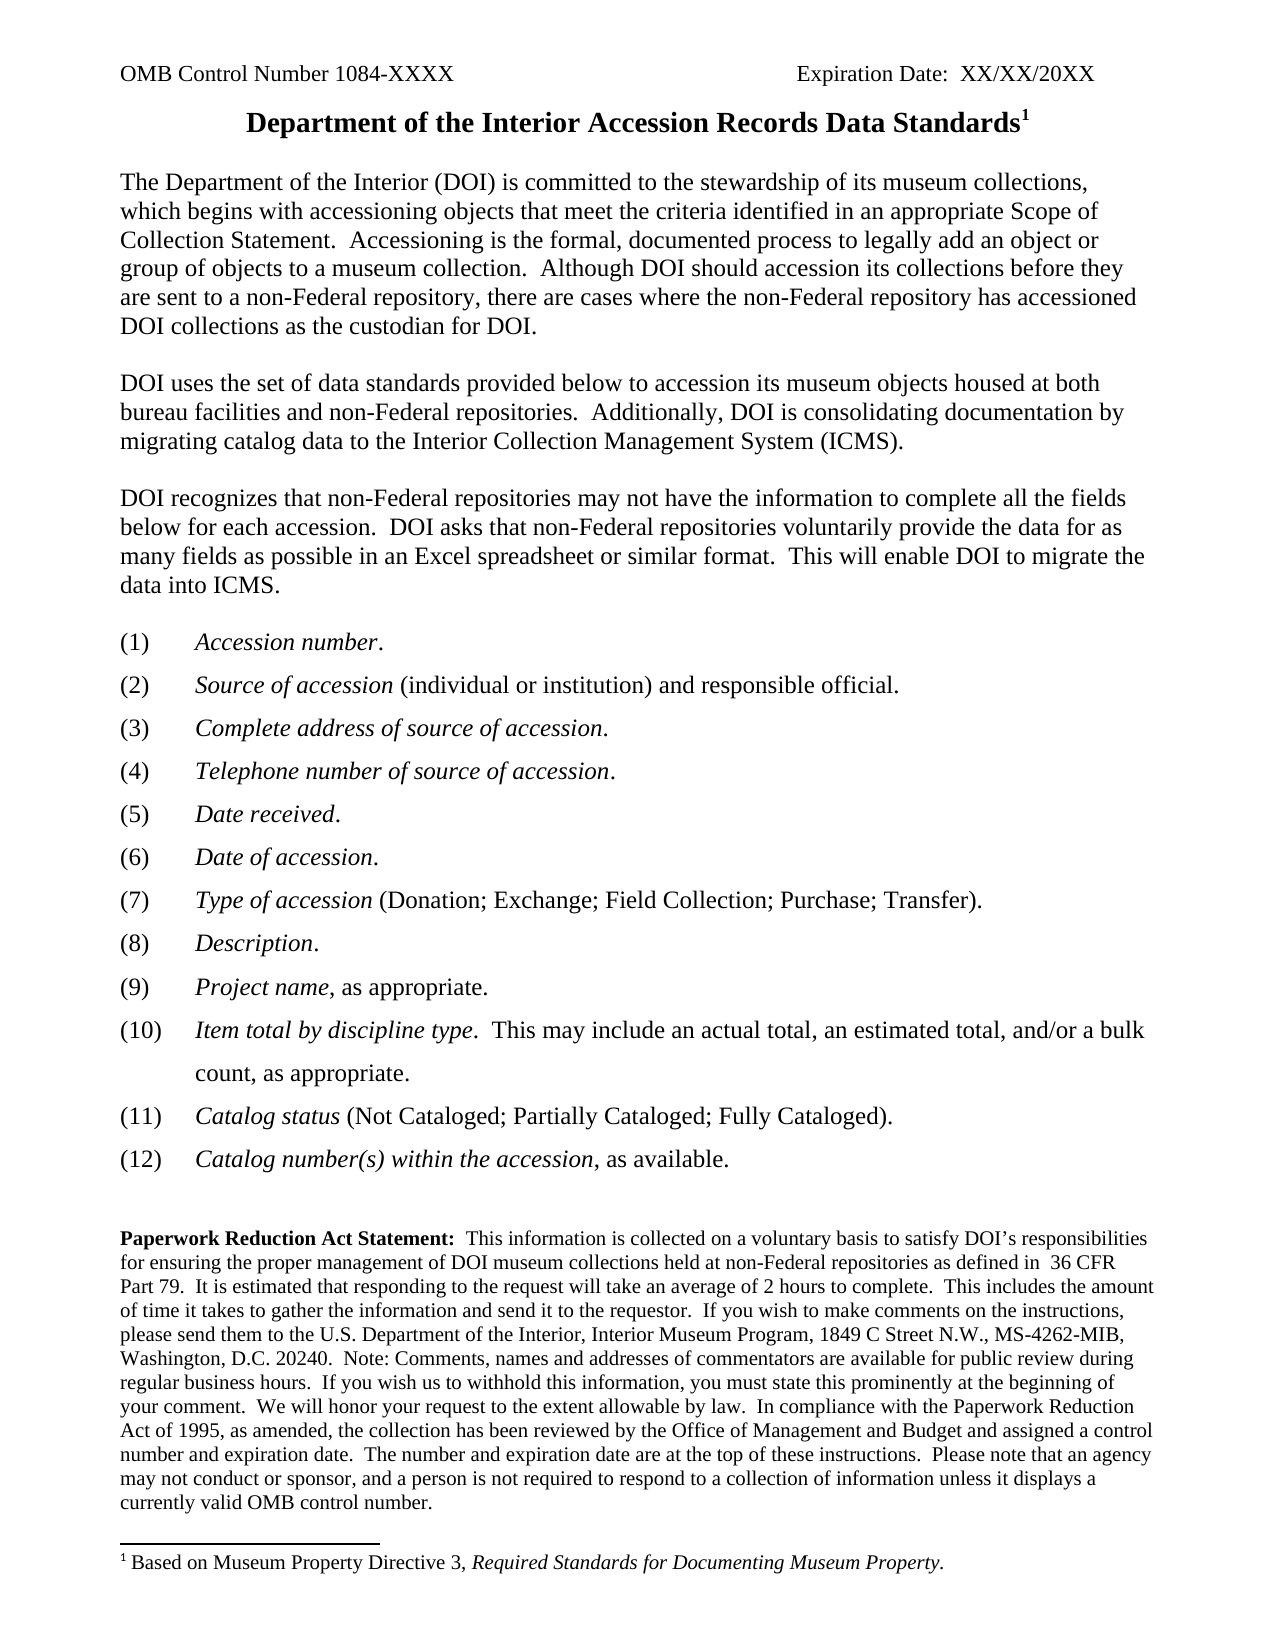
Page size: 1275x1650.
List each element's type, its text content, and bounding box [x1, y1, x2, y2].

list Date received. [120, 799, 1155, 828]
list Telephone number of source of accession. [120, 756, 1155, 785]
list Complete address of source of accession. [120, 713, 1155, 742]
text Paperwork Reduction Act Statement: This information is collected on a voluntary basis to satisfy DOI’s responsibilities for ensuring the proper management of DOI museum collections held at non-Federal repositories as defined in 36 CFR Part 79. It is estimated that responding to the request will take an average of 2 hours to complete. This includes the amount of time it takes to gather the information and send it to the requestor. If you wish to make comments on the instructions, please send them to the U.S. Department of the Interior, Interior Museum Program, 1849 C Street N.W., MS-4262-MIB, Washington, D.C. 20240. Note: Comments, names and addresses of commentators are available for public review during regular business hours. If you wish us to withhold this information, you must state this prominently at the beginning of your comment. We will honor your request to the extent allowable by law. In compliance with the Paperwork Reduction Act of 1995, as amended, the collection has been reviewed by the Office of Management and Budget and assigned a control number and expiration date. The number and expiration date are at the top of these instructions. Please note that an agency may not conduct or sponsor, and a person is not required to respond to a collection of information unless it displays a currently valid OMB control number. [120, 1226, 1155, 1514]
list Project name, as appropriate. [120, 972, 1155, 1000]
text Department of the Interior Accession Records Data Standards [120, 105, 1155, 138]
list Item total by discipline type. This may include an actual total, an estimated total, and/or a bulk count, as appropriate. [120, 1015, 1155, 1087]
list Accession number. [120, 627, 1155, 655]
list Description. [120, 928, 1155, 957]
list Catalog status (Not Cataloged; Partially Cataloged; Fully Cataloged). [120, 1101, 1155, 1130]
text DOI uses the set of data standards provided below to accession its museum objects housed at both bureau facilities and non-Federal repositories. Additionally, DOI is consolidating documentation by migrating catalog data to the Interior Collection Management System (ICMS). [120, 368, 1155, 455]
text DOI recognizes that non-Federal repositories may not have the information to complete all the fields below for each accession. DOI asks that non-Federal repositories voluntarily provide the data for as many fields as possible in an Excel spreadsheet or similar format. This will enable DOI to migrate the data into ICMS. [120, 483, 1155, 627]
list Source of accession (individual or institution) and responsible official. [120, 670, 1155, 698]
text The Department of the Interior (DOI) is committed to the stewardship of its museum collections, which begins with accessioning objects that meet the criteria identified in an appropriate Scope of Collection Statement. Accessioning is the formal, documented process to legally add an object or group of objects to a museum collection. Although DOI should accession its collections before they are sent to a non-Federal repository, there are cases where the non-Federal repository has accessioned DOI collections as the custodian for DOI. [120, 167, 1155, 340]
list Type of accession (Donation; Exchange; Field Collection; Purchase; Transfer). [120, 885, 1155, 914]
list Date of accession. [120, 842, 1155, 871]
list Catalog number(s) within the accession, as available. [120, 1144, 1155, 1173]
